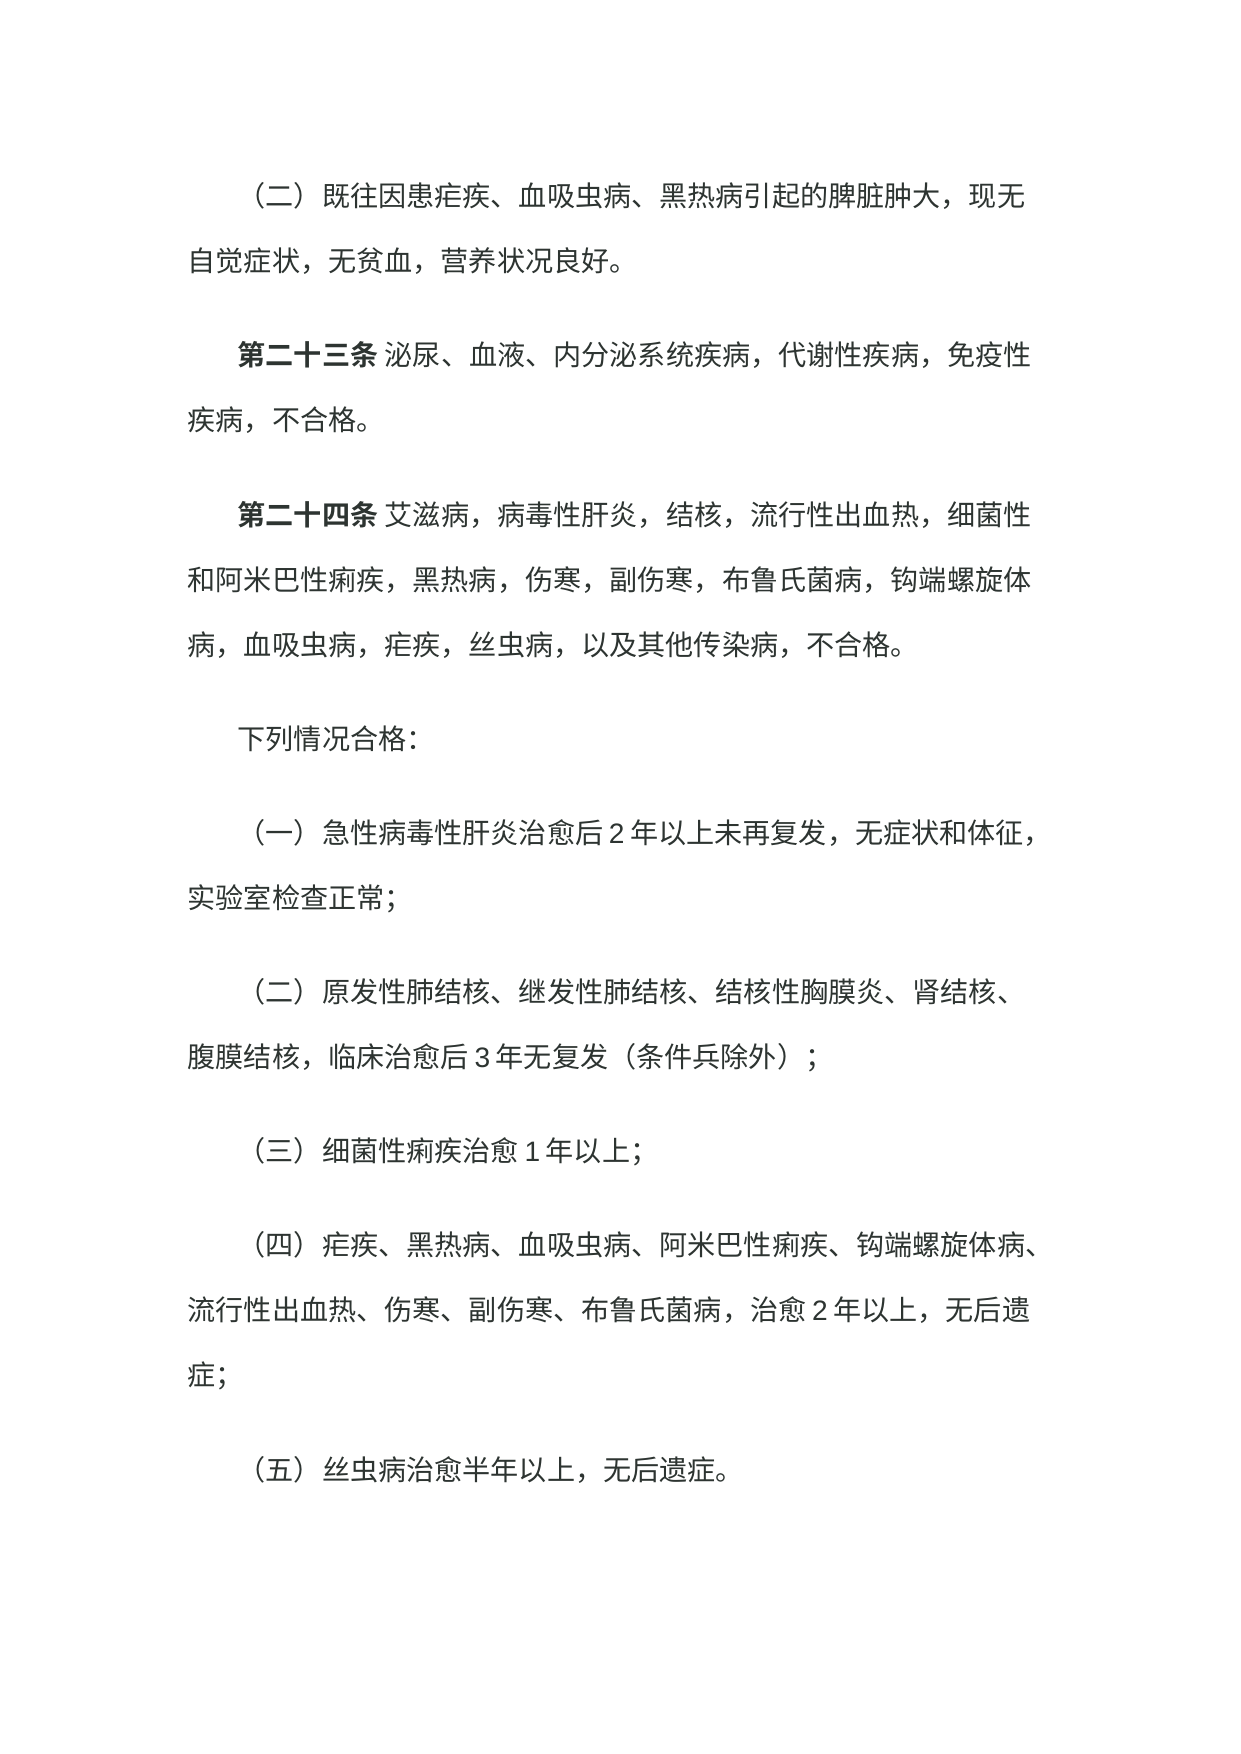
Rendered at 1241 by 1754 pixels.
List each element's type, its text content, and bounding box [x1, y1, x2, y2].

text （一）急性病毒性肝炎治愈后2年以上未再复发，无症状和体征，实验室检查正常； [187, 799, 1053, 929]
text （三）细菌性痢疾治愈1年以上； [187, 1117, 1053, 1182]
text 第二十三条 泌尿、血液、内分泌系统疾病，代谢性疾病，免疫性疾病，不合格。 [187, 321, 1053, 451]
text 第二十四条 艾滋病，病毒性肝炎，结核，流行性出血热，细菌性和阿米巴性痢疾，黑热病，伤寒，副伤寒，布鲁氏菌病，钩端螺旋体病，血吸虫病，疟疾，丝虫病，以及其他传染病，不合格。 [187, 480, 1053, 675]
text （二）既往因患疟疾、血吸虫病、黑热病引起的脾脏肿大，现无自觉症状，无贫血，营养状况良好。 [187, 162, 1053, 292]
text （二）原发性肺结核、继发性肺结核、结核性胸膜炎、肾结核、腹膜结核，临床治愈后3年无复发（条件兵除外）； [187, 958, 1053, 1088]
text （五）丝虫病治愈半年以上，无后遗症。 [187, 1435, 1053, 1500]
text 下列情况合格： [187, 704, 1053, 769]
text （四）疟疾、黑热病、血吸虫病、阿米巴性痢疾、钩端螺旋体病、流行性出血热、伤寒、副伤寒、布鲁氏菌病，治愈2年以上，无后遗症； [187, 1211, 1053, 1406]
